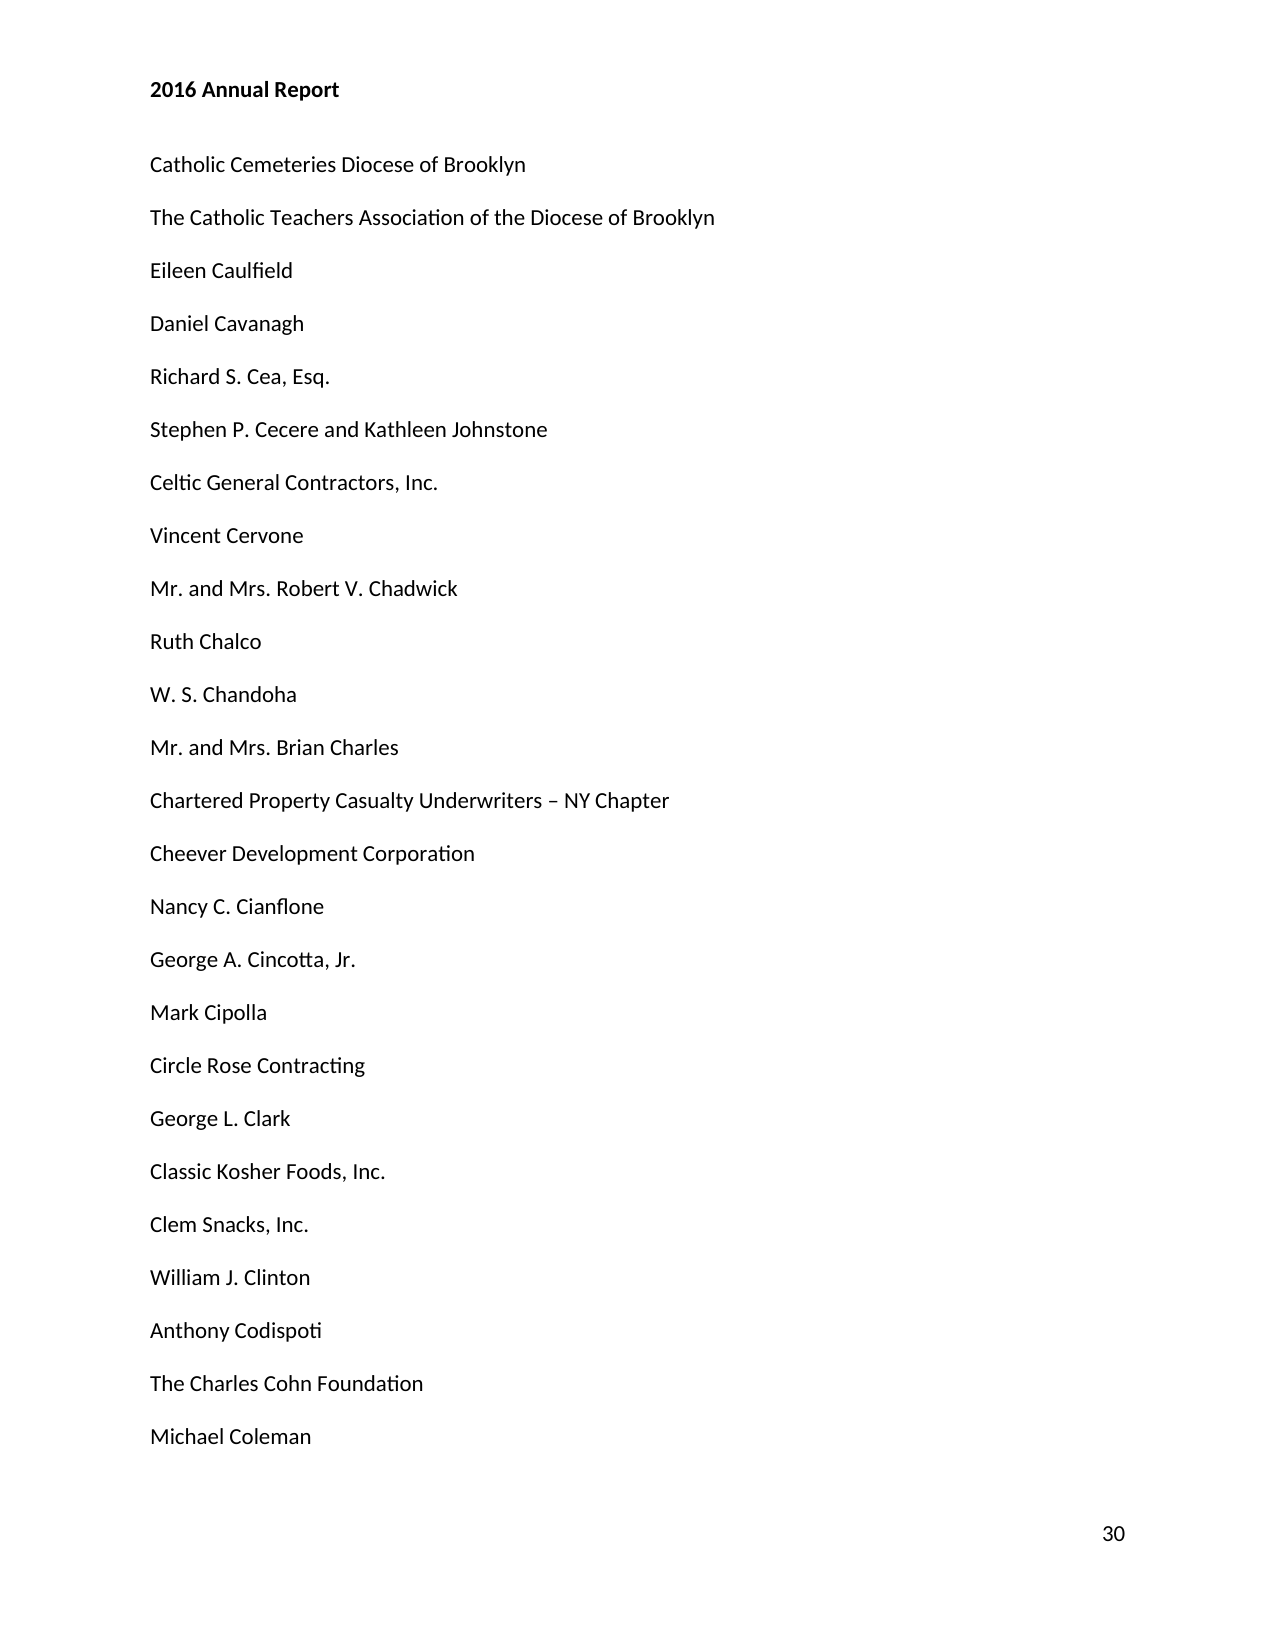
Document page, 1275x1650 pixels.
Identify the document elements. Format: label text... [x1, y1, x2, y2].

text Celtic General Contractors, Inc. [150, 468, 1125, 496]
text The Charles Cohn Foundation [150, 1369, 1125, 1397]
text William J. Clinton [150, 1263, 1125, 1291]
text Daniel Cavanagh [150, 309, 1125, 337]
text Classic Kosher Foods, Inc. [150, 1157, 1125, 1185]
text George A. Cincotta, Jr. [150, 945, 1125, 973]
text Mr. and Mrs. Robert V. Chadwick [150, 574, 1125, 602]
text Michael Coleman [150, 1422, 1125, 1451]
text Vincent Cervone [150, 521, 1125, 549]
text Richard S. Cea, Esq. [150, 362, 1125, 390]
text Eileen Caulfield [150, 256, 1125, 284]
text Anthony Codispoti [150, 1316, 1125, 1344]
text George L. Clark [150, 1104, 1125, 1132]
text Catholic Cemeteries Diocese of Brooklyn [150, 150, 1125, 178]
text W. S. Chandoha [150, 680, 1125, 708]
text Clem Snacks, Inc. [150, 1210, 1125, 1238]
text The Catholic Teachers Association of the Diocese of Brooklyn [150, 203, 1125, 231]
text Ruth Chalco [150, 627, 1125, 655]
text Circle Rose Contracting [150, 1051, 1125, 1079]
text Cheever Development Corporation [150, 839, 1125, 867]
text Mark Cipolla [150, 998, 1125, 1026]
text Nancy C. Cianflone [150, 892, 1125, 920]
text Mr. and Mrs. Brian Charles [150, 733, 1125, 761]
text Chartered Property Casualty Underwriters – NY Chapter [150, 786, 1125, 814]
text Stephen P. Cecere and Kathleen Johnstone [150, 415, 1125, 443]
